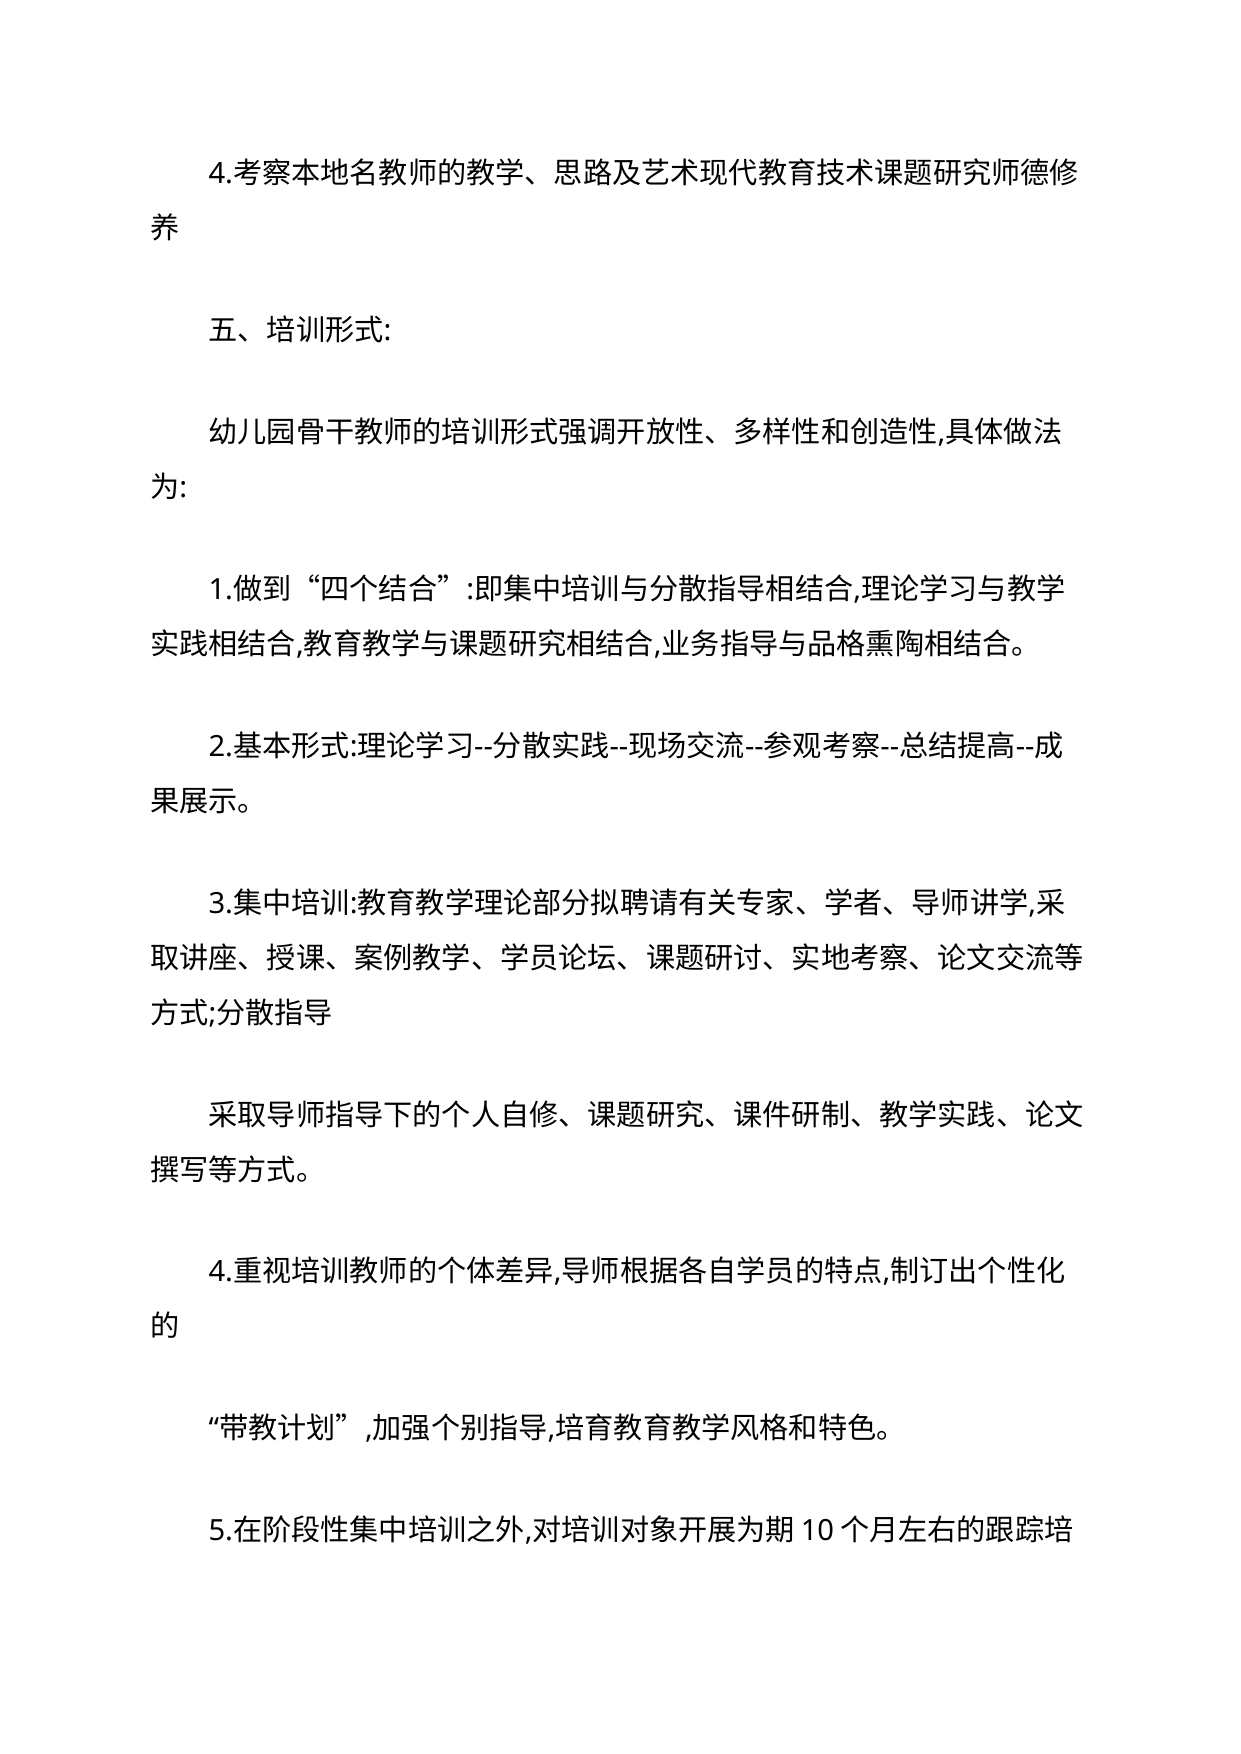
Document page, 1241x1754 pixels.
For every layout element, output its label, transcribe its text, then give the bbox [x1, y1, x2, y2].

text “带教计划”,加强个别指导,培育教育教学风格和特色。 [150, 1405, 1090, 1447]
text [150, 1507, 1090, 1549]
text 2.基本形式:理论学习--分散实践--现场交流--参观考察--总结提高--成果展示。 [150, 723, 1090, 820]
text 1.做到“四个结合”:即集中培训与分散指导相结合,理论学习与教学实践相结合,教育教学与课题研究相结合,业务指导与品格熏陶相结合。 [150, 566, 1090, 663]
text 采取导师指导下的个人自修、课题研究、课件研制、教学实践、论文撰写等方式。 [150, 1091, 1090, 1188]
text 五、培训形式: [150, 307, 1090, 349]
text 4.考察本地名教师的教学、思路及艺术现代教育技术课题研究师德修养 [150, 150, 1090, 247]
text 幼儿园骨干教师的培训形式强调开放性、多样性和创造性,具体做法为: [150, 409, 1090, 506]
text 3.集中培训:教育教学理论部分拟聘请有关专家、学者、导师讲学,采取讲座、授课、案例教学、学员论坛、课题研讨、实地考察、论文交流等方式;分散指导 [150, 879, 1090, 1032]
text 4.重视培训教师的个体差异,导师根据各自学员的特点,制订出个性化的 [150, 1248, 1090, 1345]
